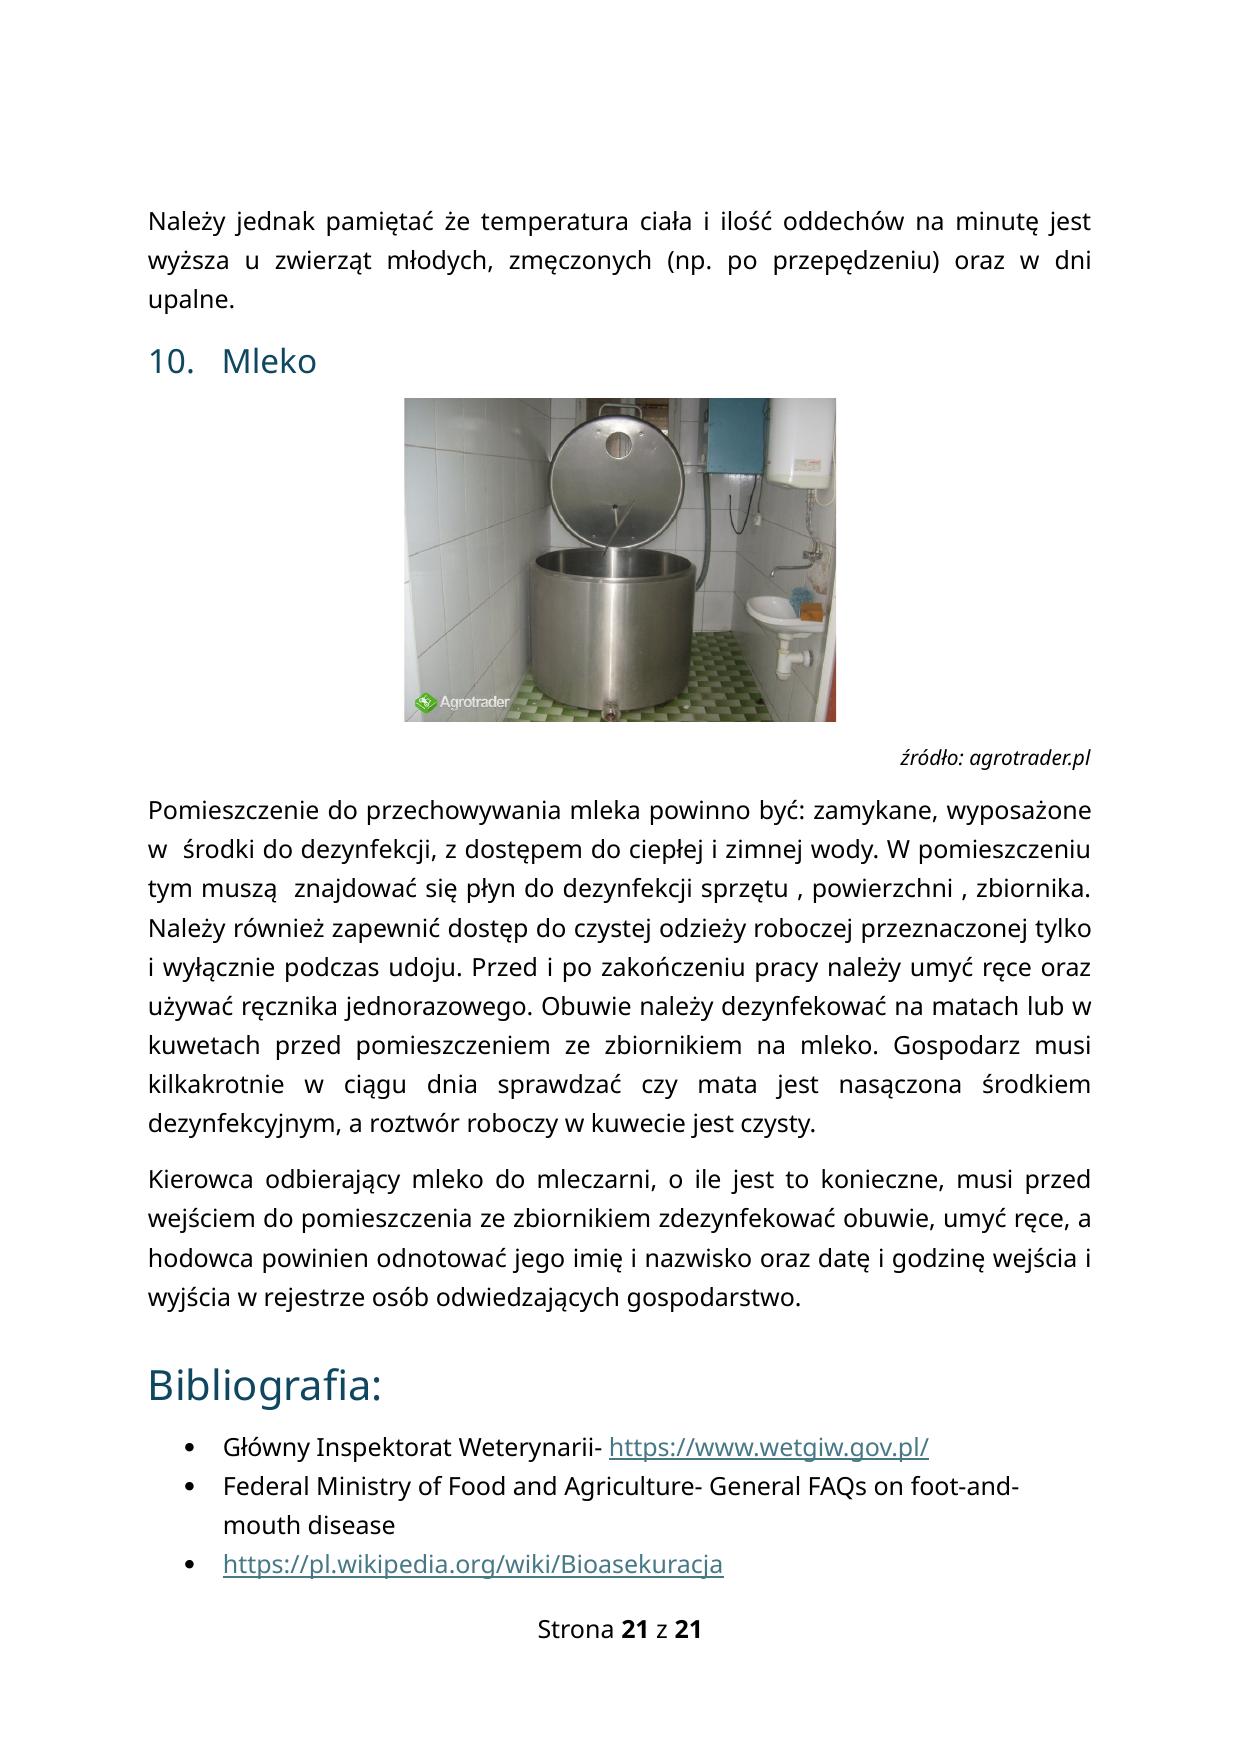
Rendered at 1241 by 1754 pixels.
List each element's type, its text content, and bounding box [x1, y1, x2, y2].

text źródło: agrotrader.pl [148, 743, 1093, 772]
subtitle Mleko [148, 338, 1093, 383]
text Kierowca odbierający mleko do mleczarni, o ile jest to konieczne, musi przed wejściem do pomieszczenia ze zbiornikiem zdezynfekować obuwie, umyć ręce, a hodowca powinien odnotować jego imię i nazwisko oraz datę i godzinę wejścia i wyjścia w rejestrze osób odwiedzających gospodarstwo. [148, 1162, 1093, 1313]
list Federal Ministry of Food and Agriculture- General FAQs on foot-and-mouth disease [185, 1469, 1093, 1542]
picture [404, 398, 837, 722]
list Główny Inspektorat Weterynarii- https://www.wetgiw.gov.pl/ [185, 1429, 1093, 1464]
text Należy jednak pamiętać że temperatura ciała i ilość oddechów na minutę jest wyższa u zwierząt młodych, zmęczonych (np. po przepędzeniu) oraz w dni upalne. [148, 203, 1093, 316]
list https://pl.wikipedia.org/wiki/Bioasekuracja [185, 1547, 1093, 1581]
subtitle Bibliografia: [148, 1356, 1093, 1413]
text Pomieszczenie do przechowywania mleka powinno być: zamykane, wyposażone w środki do dezynfekcji, z dostępem do ciepłej i zimnej wody. W pomieszczeniu tym muszą znajdować się płyn do dezynfekcji sprzętu , powierzchni , zbiornika. Należy również zapewnić dostęp do czystej odzieży roboczej przeznaczonej tylko i wyłącznie podczas udoju. Przed i po zakończeniu pracy należy umyć ręce oraz używać ręcznika jednorazowego. Obuwie należy dezynfekować na matach lub w kuwetach przed pomieszczeniem ze zbiornikiem na mleko. Gospodarz musi kilkakrotnie w ciągu dnia sprawdzać czy mata jest nasączona środkiem dezynfekcyjnym, a roztwór roboczy w kuwecie jest czysty. [148, 793, 1093, 1140]
